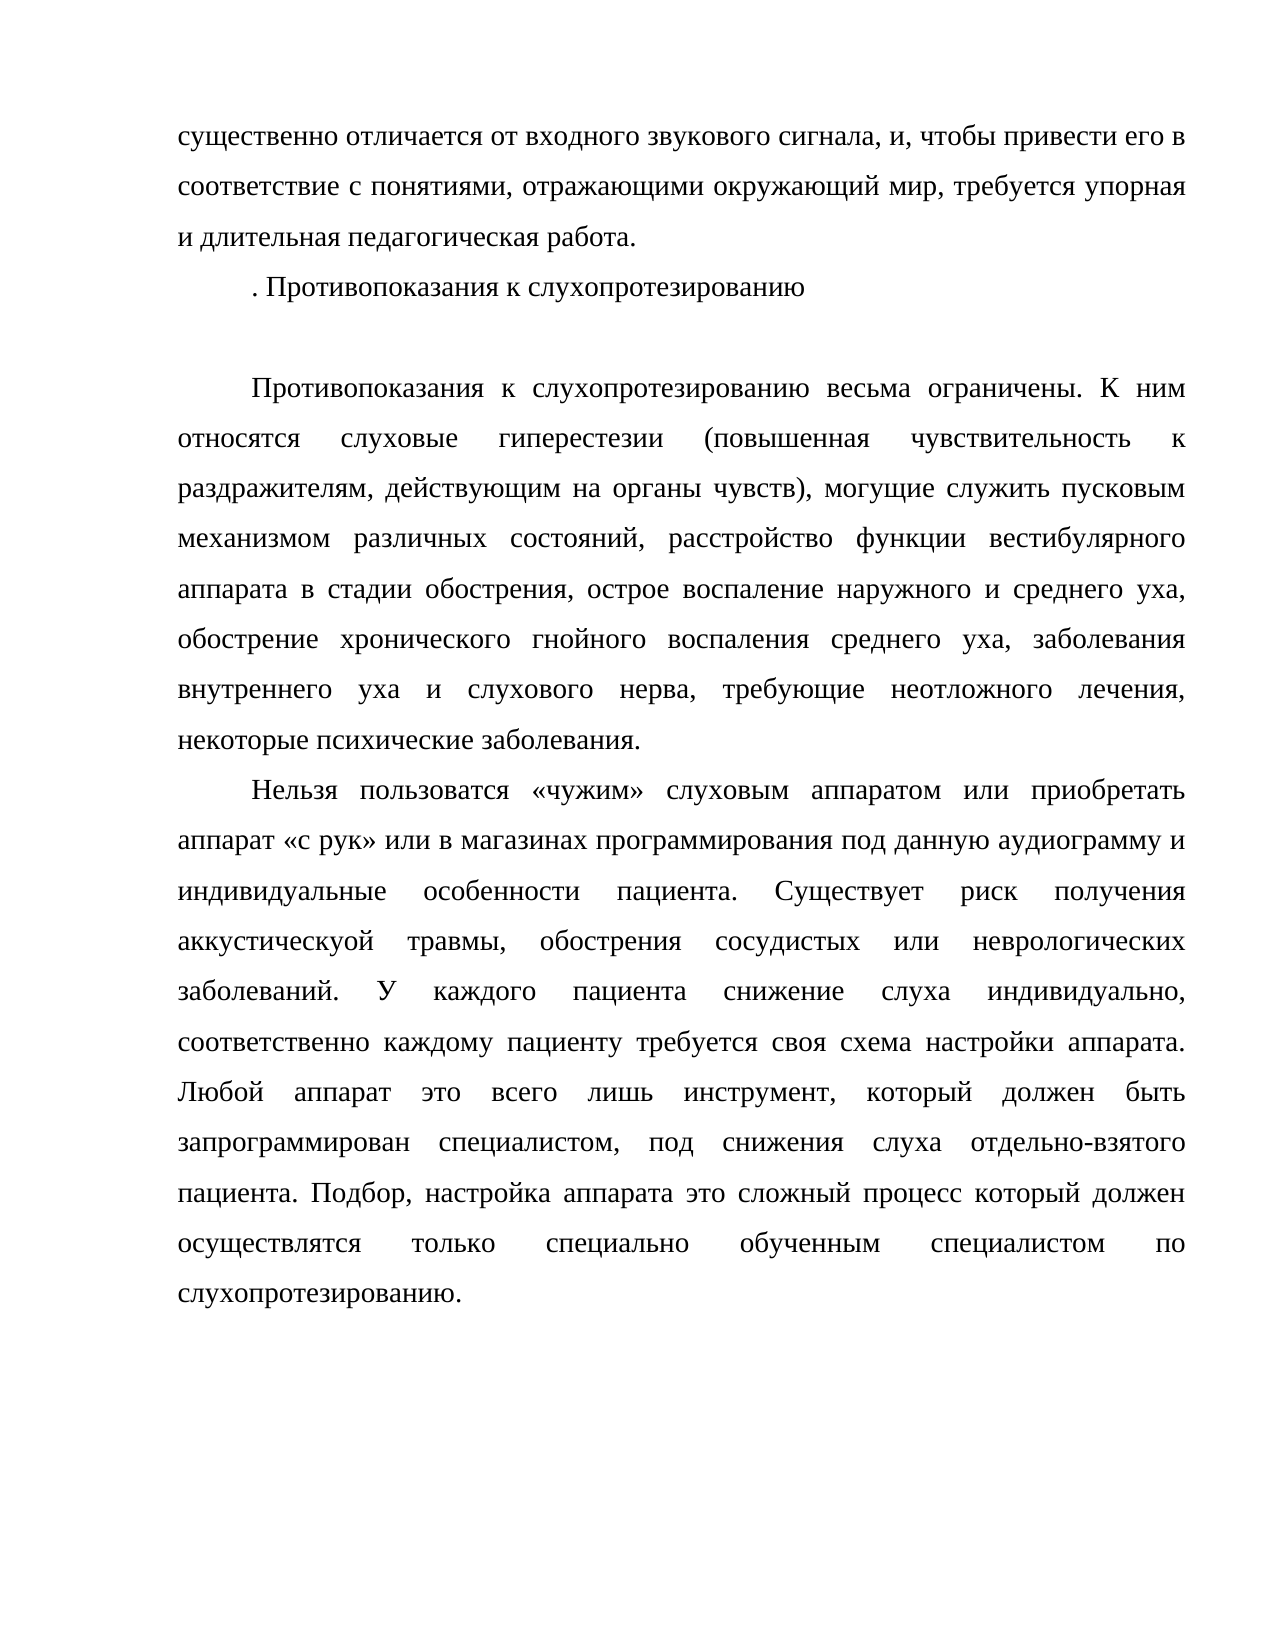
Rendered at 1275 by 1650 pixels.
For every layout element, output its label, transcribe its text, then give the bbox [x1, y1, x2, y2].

text Нельзя пользоватся «чужим» слуховым аппаратом или приобретать аппарат «с рук» или в магазинах программирования под данную аудиограмму и индивидуальные особенности пациента. Существует риск получения аккустическуой травмы, обострения сосудистых или неврологических заболеваний. У каждого пациента снижение слуха индивидуально, соответственно каждому пациенту требуется своя схема настройки аппарата. Любой аппарат это всего лишь инструмент, который должен быть запрограммирован специалистом, под снижения слуха отдельно-взятого пациента. Подбор, настройка аппарата это сложный процесс который должен осуществлятся только специально обученным специалистом по слухопротезированию. [177, 772, 1186, 1309]
text . Противопоказания к слухопротезированию [177, 269, 1186, 303]
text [177, 118, 1186, 252]
text Противопоказания к слухопротезированию весьма ограничены. К ним относятся слуховые гиперестезии (повышенная чувствительность к раздражителям, действующим на органы чувств), могущие служить пусковым механизмом различных состояний, расстройство функции вестибулярного аппарата в стадии обострения, острое воспаление наружного и среднего уха, обострение хронического гнойного воспаления среднего уха, заболевания внутреннего уха и слухового нерва, требующие неотложного лечения, некоторые психические заболевания. [177, 370, 1186, 755]
